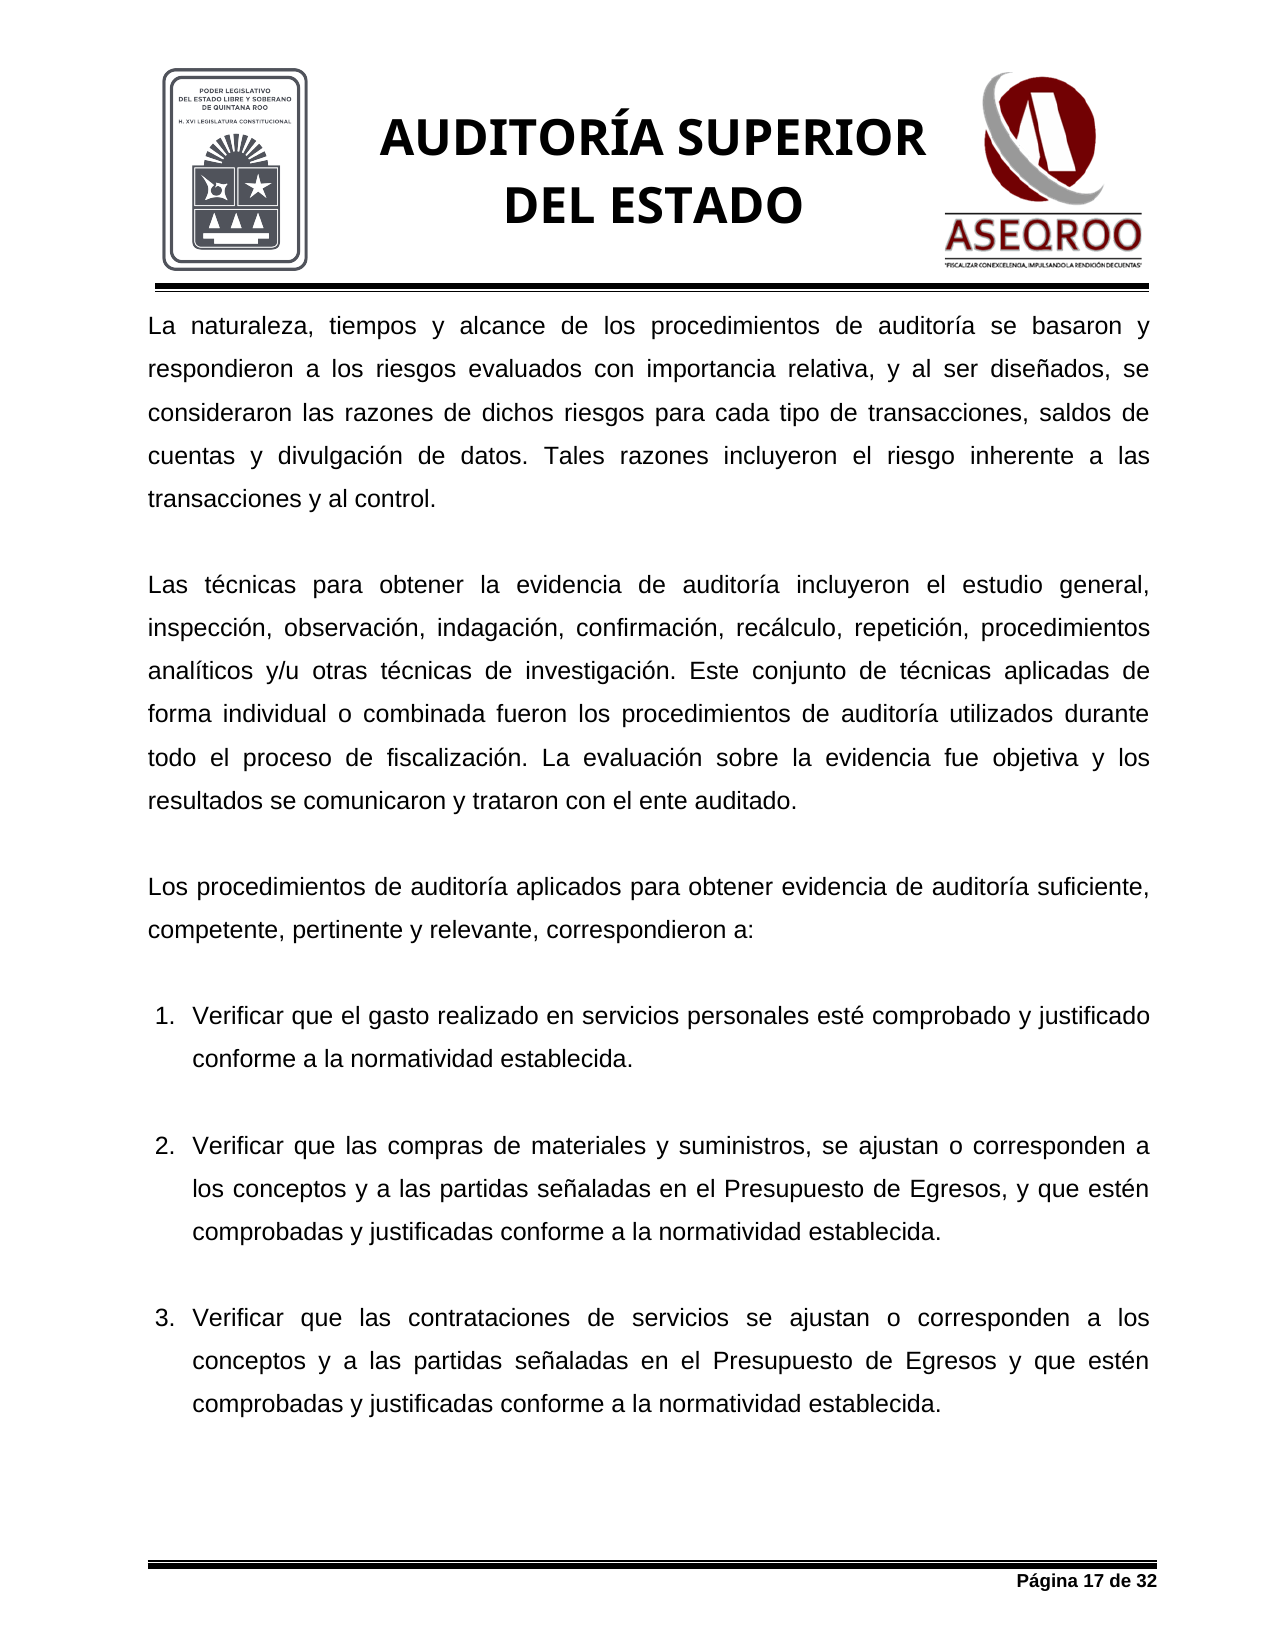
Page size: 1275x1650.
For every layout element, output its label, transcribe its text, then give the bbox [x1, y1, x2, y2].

list Verificar que las contrataciones de servicios se ajustan o corresponden a los conceptos y a las partidas señaladas en el Presupuesto de Egresos y que estén comprobadas y justificadas conforme a la normatividad establecida. [154, 1303, 1152, 1418]
picture [162, 68, 308, 271]
list Verificar que las compras de materiales y suministros, se ajustan o corresponden a los conceptos y a las partidas señaladas en el Presupuesto de Egresos, y que estén comprobadas y justificadas conforme a la normatividad establecida. [154, 1131, 1152, 1246]
text Los procedimientos de auditoría aplicados para obtener evidencia de auditoría suficiente, competente, pertinente y relevante, correspondieron a: [148, 872, 1152, 944]
picture [944, 72, 1142, 268]
list Verificar que el gasto realizado en servicios personales esté comprobado y justificado conforme a la normatividad establecida. [154, 1001, 1152, 1073]
text Las técnicas para obtener la evidencia de auditoría incluyeron el estudio general, inspección, observación, indagación, confirmación, recálculo, repetición, procedimientos analíticos y/u otras técnicas de investigación. Este conjunto de técnicas aplicadas de forma individual o combinada fueron los procedimientos de auditoría utilizados durante todo el proceso de fiscalización. La evaluación sobre la evidencia fue objetiva y los resultados se comunicaron y trataron con el ente auditado. [148, 570, 1152, 814]
text La naturaleza, tiempos y alcance de los procedimientos de auditoría se basaron y respondieron a los riesgos evaluados con importancia relativa, y al ser diseñados, se consideraron las razones de dichos riesgos para cada tipo de transacciones, saldos de cuentas y divulgación de datos. Tales razones incluyeron el riesgo inherente a las transacciones y al control. [148, 311, 1152, 513]
